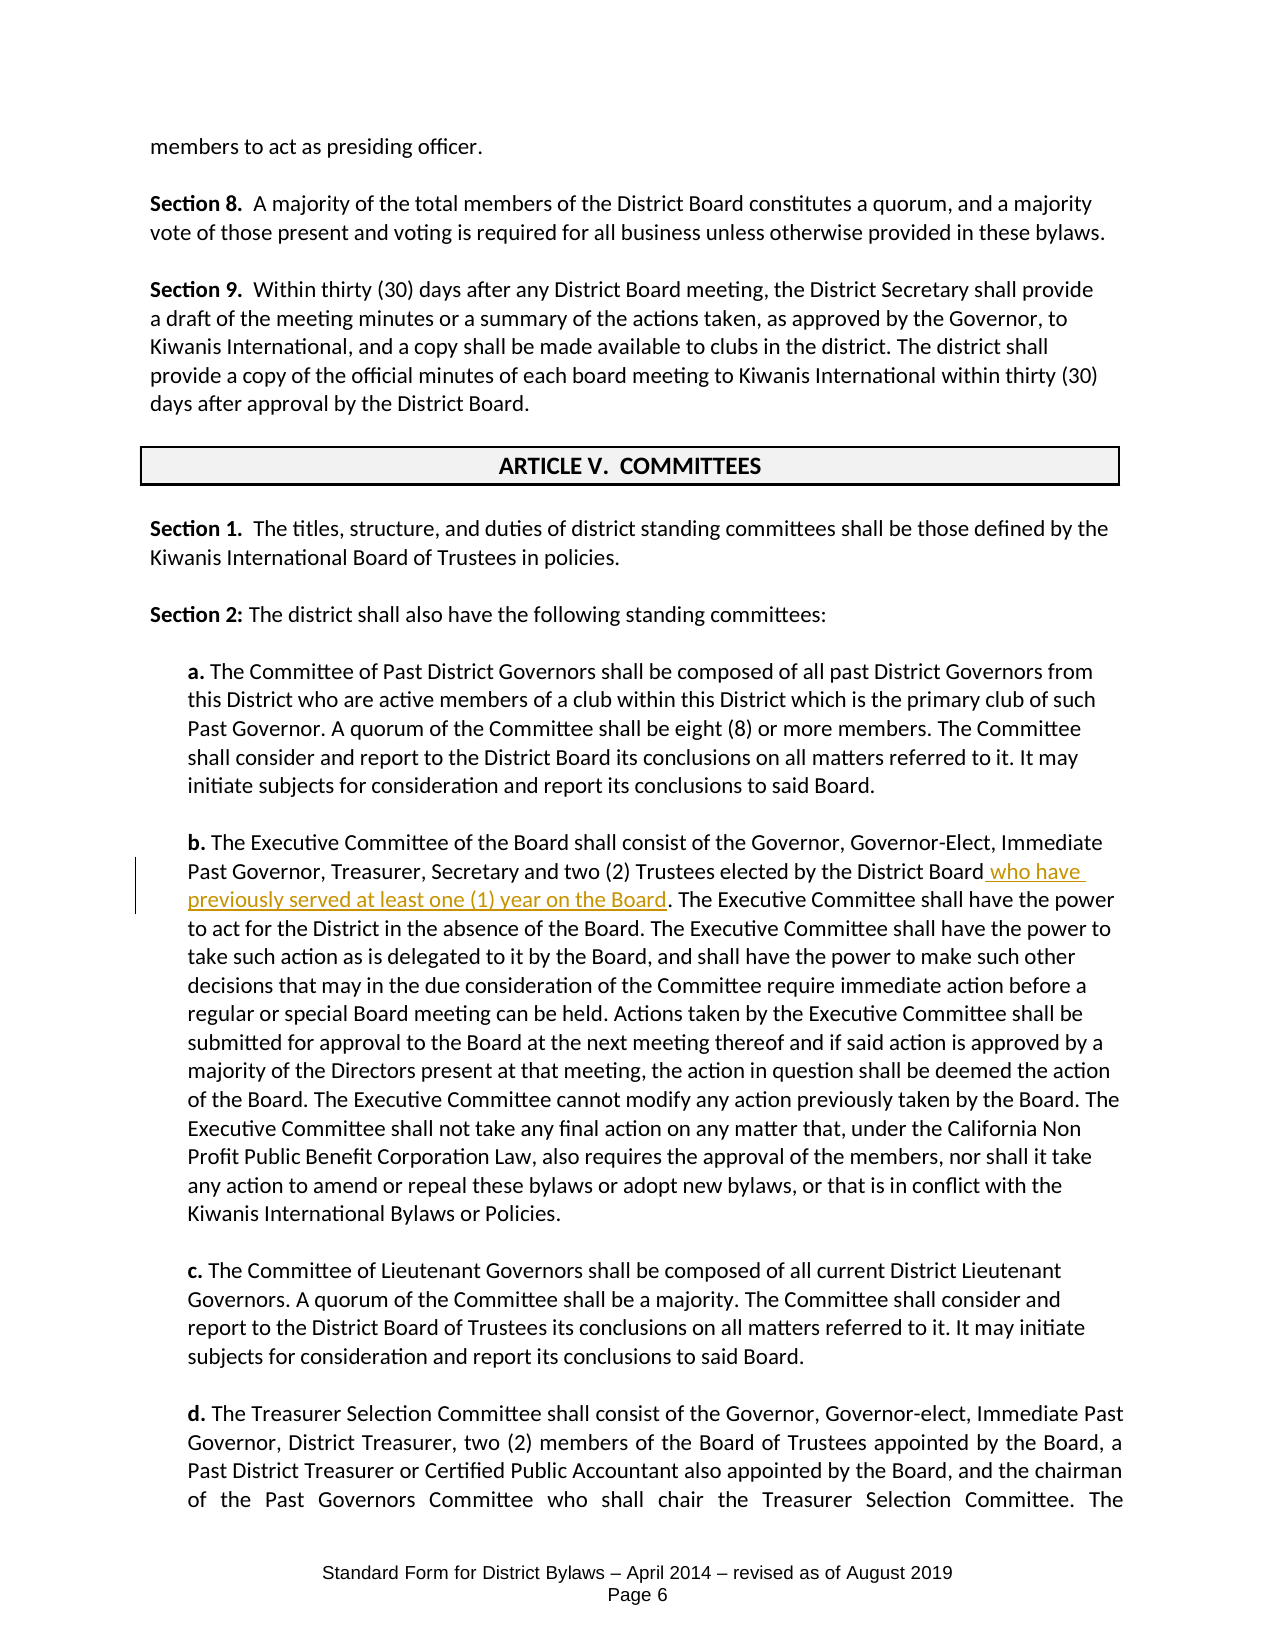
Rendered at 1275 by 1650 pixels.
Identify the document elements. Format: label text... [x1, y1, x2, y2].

text c. The Committee of Lieutenant Governors shall be composed of all current District Lieutenant Governors. A quorum of the Committee shall be a majority. The Committee shall consider and report to the District Board of Trustees its conclusions on all matters referred to it. It may initiate subjects for consideration and report its conclusions to said Board. [187, 1256, 1125, 1370]
text b. The Executive Committee of the Board shall consist of the Governor, Governor-Elect, Immediate Past Governor, Treasurer, Secretary and two (2) Trustees elected by the District Board. The Executive Committee shall have the power to act for the District in the absence of the Board. The Executive Committee shall have the power to take such action as is delegated to it by the Board, and shall have the power to make such other decisions that may in the due consideration of the Committee require immediate action before a regular or special Board meeting can be held. Actions taken by the Executive Committee shall be submitted for approval to the Board at the next meeting thereof and if said action is approved by a majority of the Directors present at that meeting, the action in question shall be deemed the action of the Board. The Executive Committee cannot modify any action previously taken by the Board. The Executive Committee shall not take any final action on any matter that, under the California Non Profit Public Benefit Corporation Law, also requires the approval of the members, nor shall it take any action to amend or repeal these bylaws or adopt new bylaws, or that is in conflict with the Kiwanis International Bylaws or Policies. [187, 828, 1125, 1228]
subtitle ARTICLE V. COMMITTEES [142, 448, 1118, 483]
text a. The Committee of Past District Governors shall be composed of all past District Governors from this District who are active members of a club within this District which is the primary club of such Past Governor. A quorum of the Committee shall be eight (8) or more members. The Committee shall consider and report to the District Board its conclusions on all matters referred to it. It may initiate subjects for consideration and report its conclusions to said Board. [187, 657, 1125, 799]
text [150, 132, 1110, 161]
text Section 2: The district shall also have the following standing committees: [150, 600, 1110, 628]
text Section 9. Within thirty (30) days after any District Board meeting, the District Secretary shall provide a draft of the meeting minutes or a summary of the actions taken, as approved by the Governor, to Kiwanis International, and a copy shall be made available to clubs in the district. The district shall provide a copy of the official minutes of each board meeting to Kiwanis International within thirty (30) days after approval by the District Board. [150, 275, 1110, 418]
text Section 1. The titles, structure, and duties of district standing committees shall be those defined by the Kiwanis International Board of Trustees in policies. [150, 514, 1110, 571]
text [187, 1399, 1125, 1513]
text Section 8. A majority of the total members of the District Board constitutes a quorum, and a majority vote of those present and voting is required for all business unless otherwise provided in these bylaws. [150, 189, 1110, 246]
